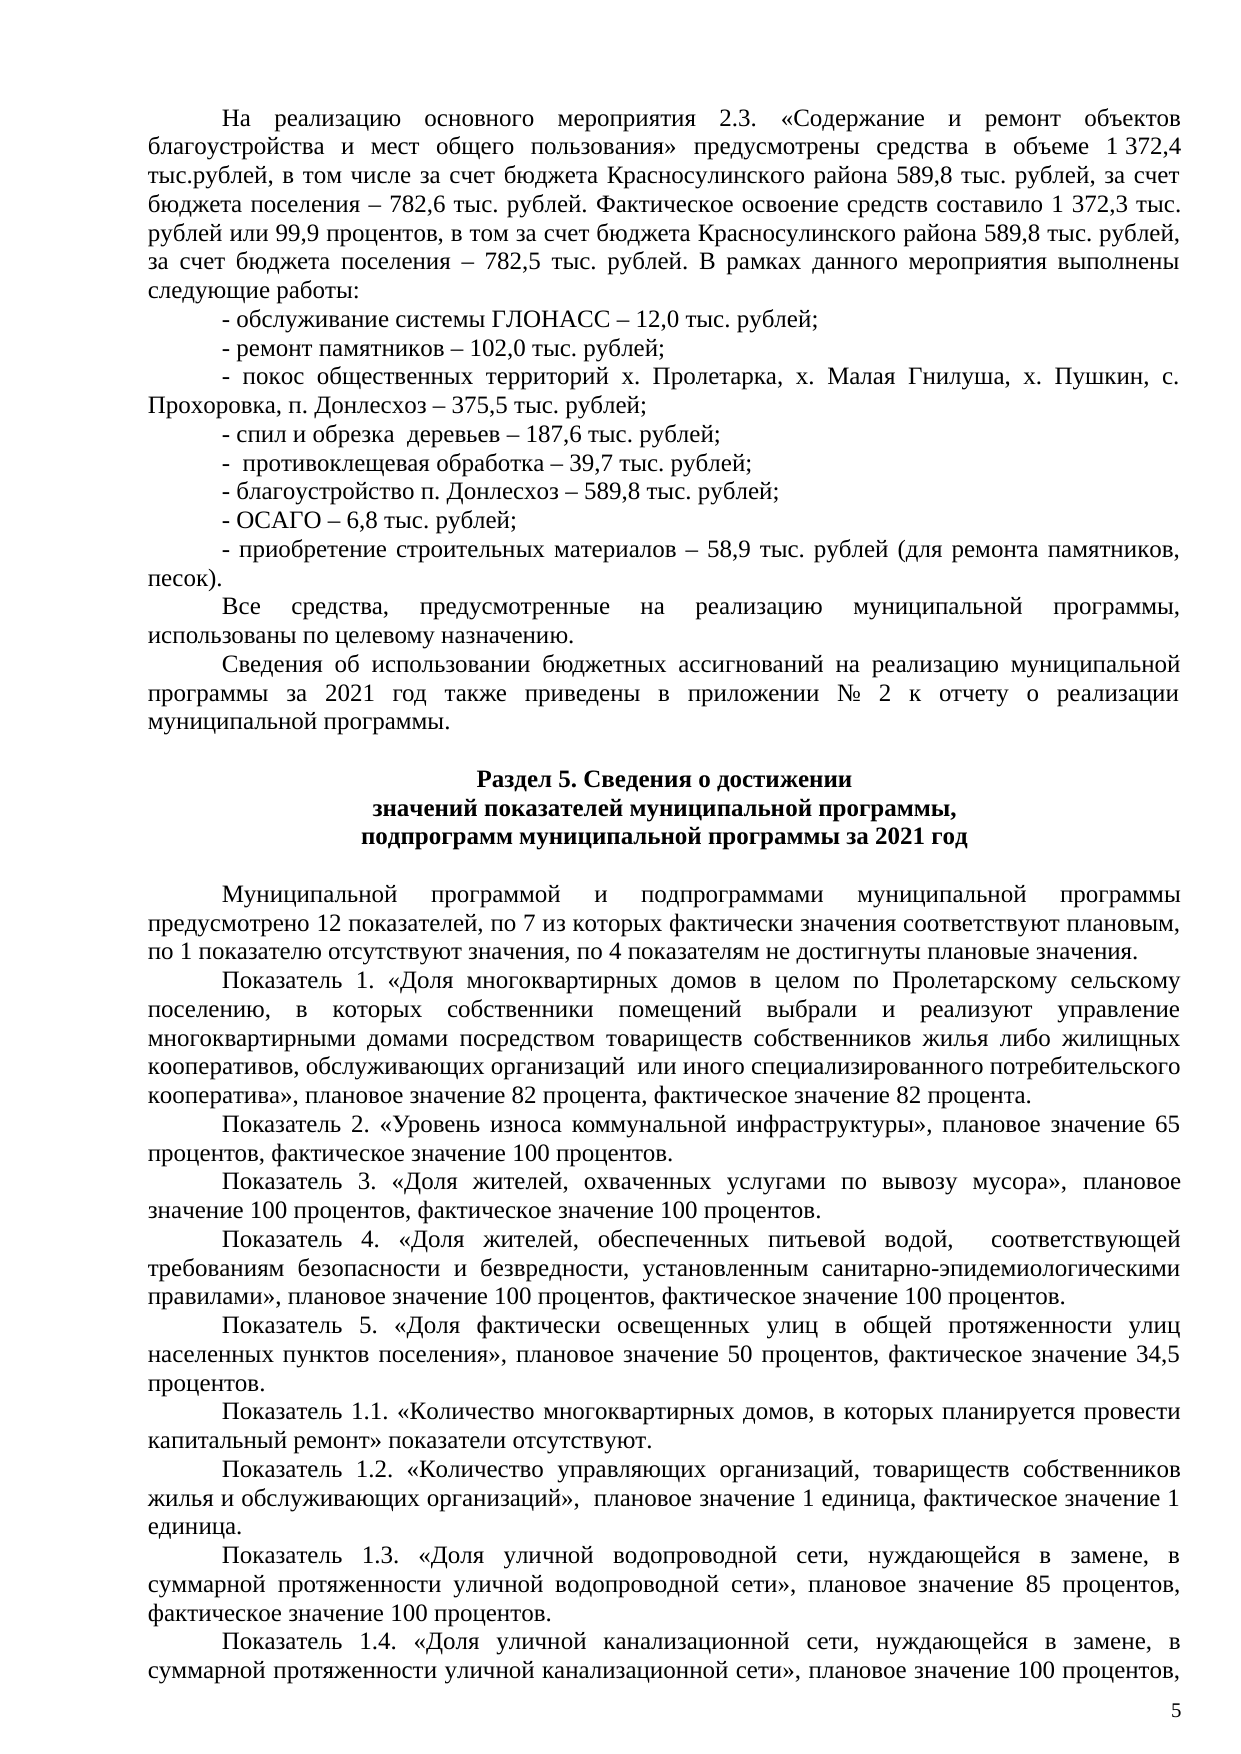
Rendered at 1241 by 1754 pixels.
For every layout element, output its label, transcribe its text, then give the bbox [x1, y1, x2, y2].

text Показатель 2. «Уровень износа коммунальной инфраструктуры», плановое значение 65 процентов, фактическое значение 100 процентов. [148, 1109, 1181, 1166]
text Показатель 4. «Доля жителей, обеспеченных питьевой водой, соответствующей требованиям безопасности и безвредности, установленным санитарно-эпидемиологическими правилами», плановое значение 100 процентов, фактическое значение 100 процентов. [148, 1224, 1181, 1310]
text - приобретение строительных материалов – 58,9 тыс. рублей (для ремонта памятников, песок). [148, 534, 1181, 591]
text Показатель 1.1. «Количество многоквартирных домов, в которых планируется провести капитальный ремонт» показатели отсутствуют. [148, 1396, 1181, 1454]
text - ремонт памятников – 102,0 тыс. рублей; [148, 333, 1181, 361]
text Показатель 1.3. «Доля уличной водопроводной сети, нуждающейся в замене, в суммарной протяженности уличной водопроводной сети», плановое значение 85 процентов, фактическое значение 100 процентов. [148, 1540, 1181, 1626]
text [148, 1626, 1181, 1684]
text Муниципальной программой и подпрограммами муниципальной программы предусмотрено 12 показателей, по 7 из которых фактически значения соответствуют плановым, по 1 показателю отсутствуют значения, по 4 показателям не достигнуты плановые значения. [148, 879, 1181, 965]
text На реализацию основного мероприятия 2.3. «Содержание и ремонт объектов благоустройства и мест общего пользования» предусмотрены средства в объеме 1 372,4 тыс.рублей, в том числе за счет бюджета Красносулинского района 589,8 тыс. рублей, за счет бюджета поселения – 782,6 тыс. рублей. Фактическое освоение средств составило 1 372,3 тыс. рублей или 99,9 процентов, в том за счет бюджета Красносулинского района 589,8 тыс. рублей, за счет бюджета поселения – 782,5 тыс. рублей. В рамках данного мероприятия выполнены следующие работы: [148, 103, 1181, 304]
text Показатель 1.2. «Количество управляющих организаций, товариществ собственников жилья и обслуживающих организаций», плановое значение 1 единица, фактическое значение 1 единица. [148, 1454, 1181, 1540]
text подпрограмм муниципальной программы за 2021 год [148, 821, 1181, 850]
text Все средства, предусмотренные на реализацию муниципальной программы, использованы по целевому назначению. [148, 591, 1181, 649]
text - противоклещевая обработка – 39,7 тыс. рублей; [148, 448, 1181, 476]
text - покос общественных территорий х. Пролетарка, х. Малая Гнилуша, х. Пушкин, с. Прохоровка, п. Донлесхоз – 375,5 тыс. рублей; [148, 361, 1181, 419]
text значений показателей муниципальной программы, [148, 793, 1181, 821]
text Показатель 5. «Доля фактически освещенных улиц в общей протяженности улиц населенных пунктов поселения», плановое значение 50 процентов, фактическое значение 34,5 процентов. [148, 1310, 1181, 1396]
text - ОСАГО – 6,8 тыс. рублей; [148, 505, 1181, 534]
text Показатель 3. «Доля жителей, охваченных услугами по вывозу мусора», плановое значение 100 процентов, фактическое значение 100 процентов. [148, 1166, 1181, 1224]
text Сведения об использовании бюджетных ассигнований на реализацию муниципальной программы за 2021 год также приведены в приложении № 2 к отчету о реализации муниципальной программы. [148, 649, 1181, 735]
text Раздел 5. Сведения о достижении [148, 764, 1181, 793]
text - обслуживание системы ГЛОНАСС – 12,0 тыс. рублей; [148, 304, 1181, 333]
text Показатель 1. «Доля многоквартирных домов в целом по Пролетарскому сельскому поселению, в которых собственники помещений выбрали и реализуют управление многоквартирными домами посредством товариществ собственников жилья либо жилищных кооперативов, обслуживающих организаций или иного специализированного потребительского кооператива», плановое значение 82 процента, фактическое значение 82 процента. [148, 965, 1181, 1109]
text - благоустройство п. Донлесхоз – 589,8 тыс. рублей; [148, 476, 1181, 505]
text - спил и обрезка деревьев – 187,6 тыс. рублей; [148, 419, 1181, 448]
